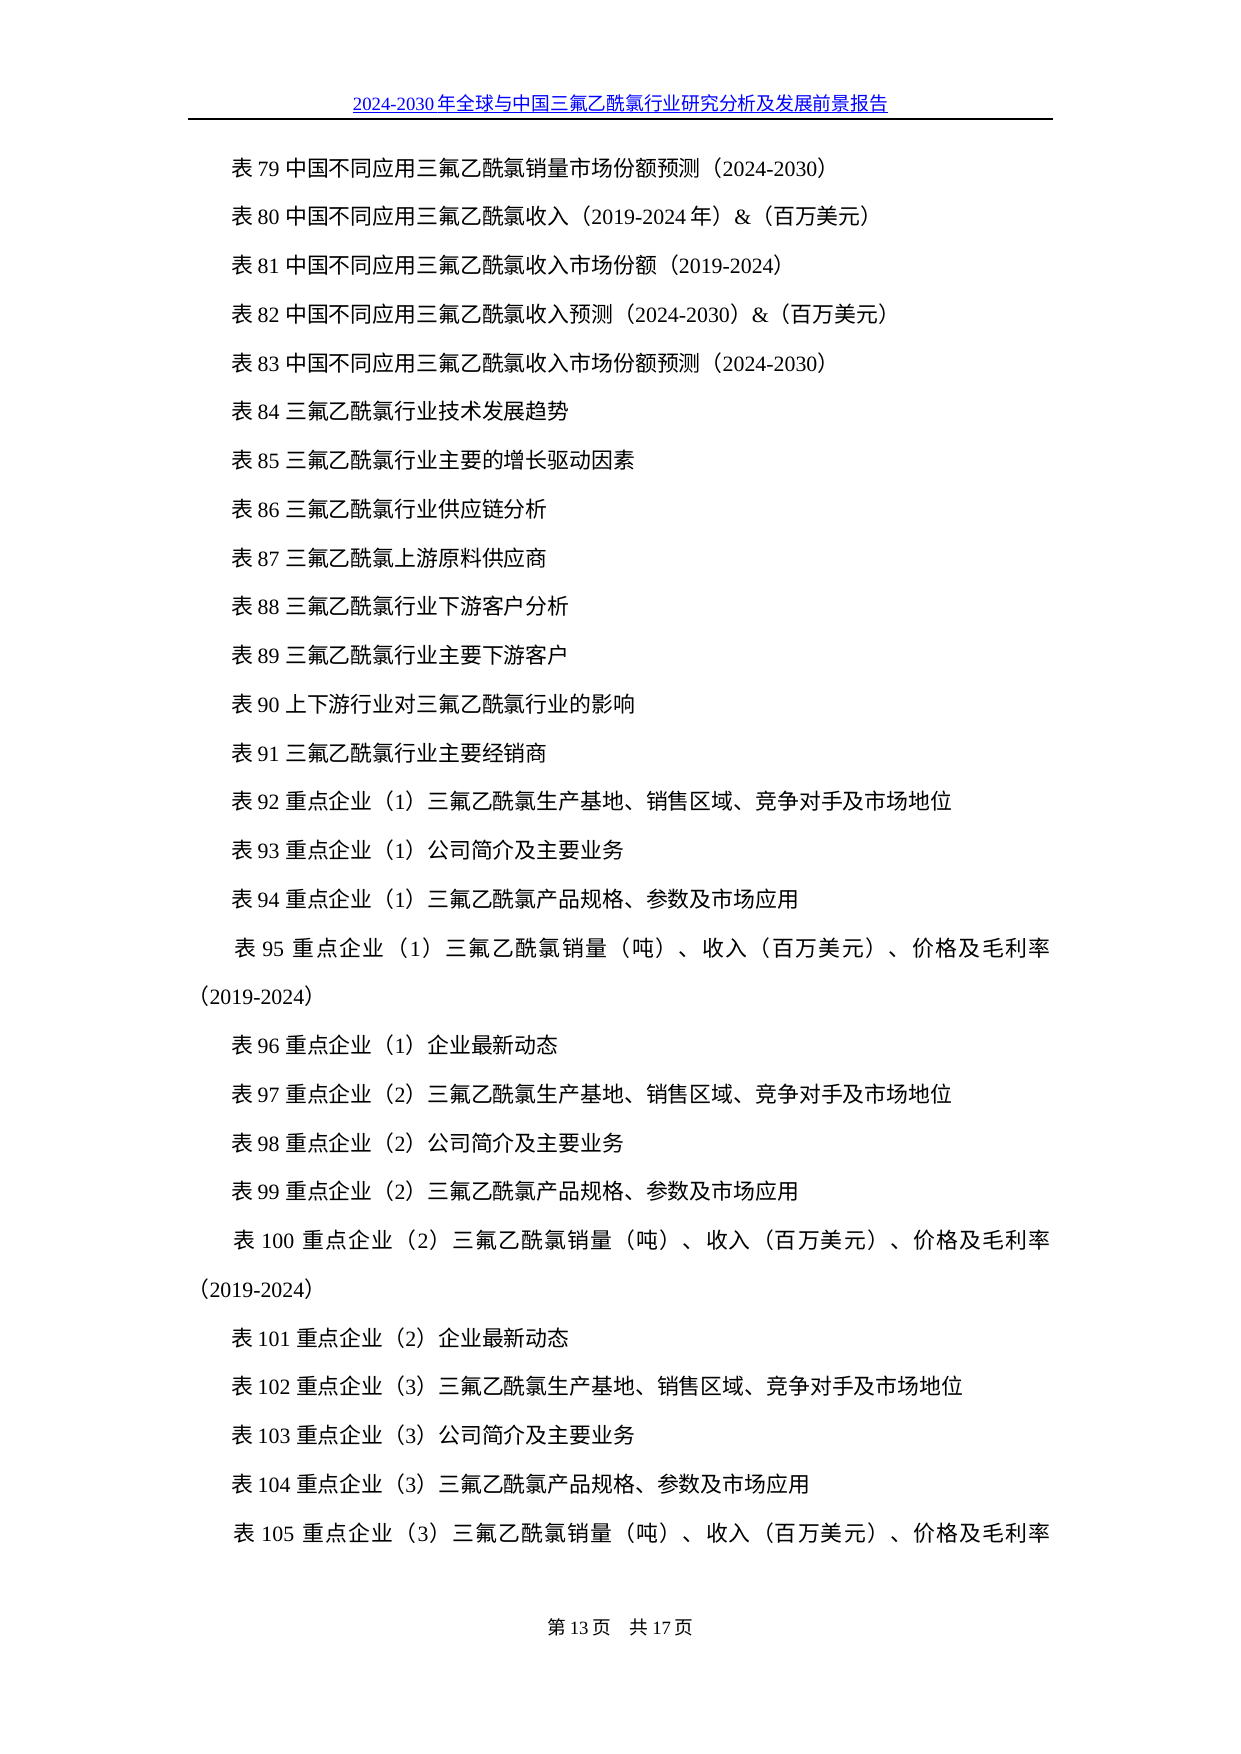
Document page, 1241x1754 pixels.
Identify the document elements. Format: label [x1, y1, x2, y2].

text [187, 150, 1053, 1548]
